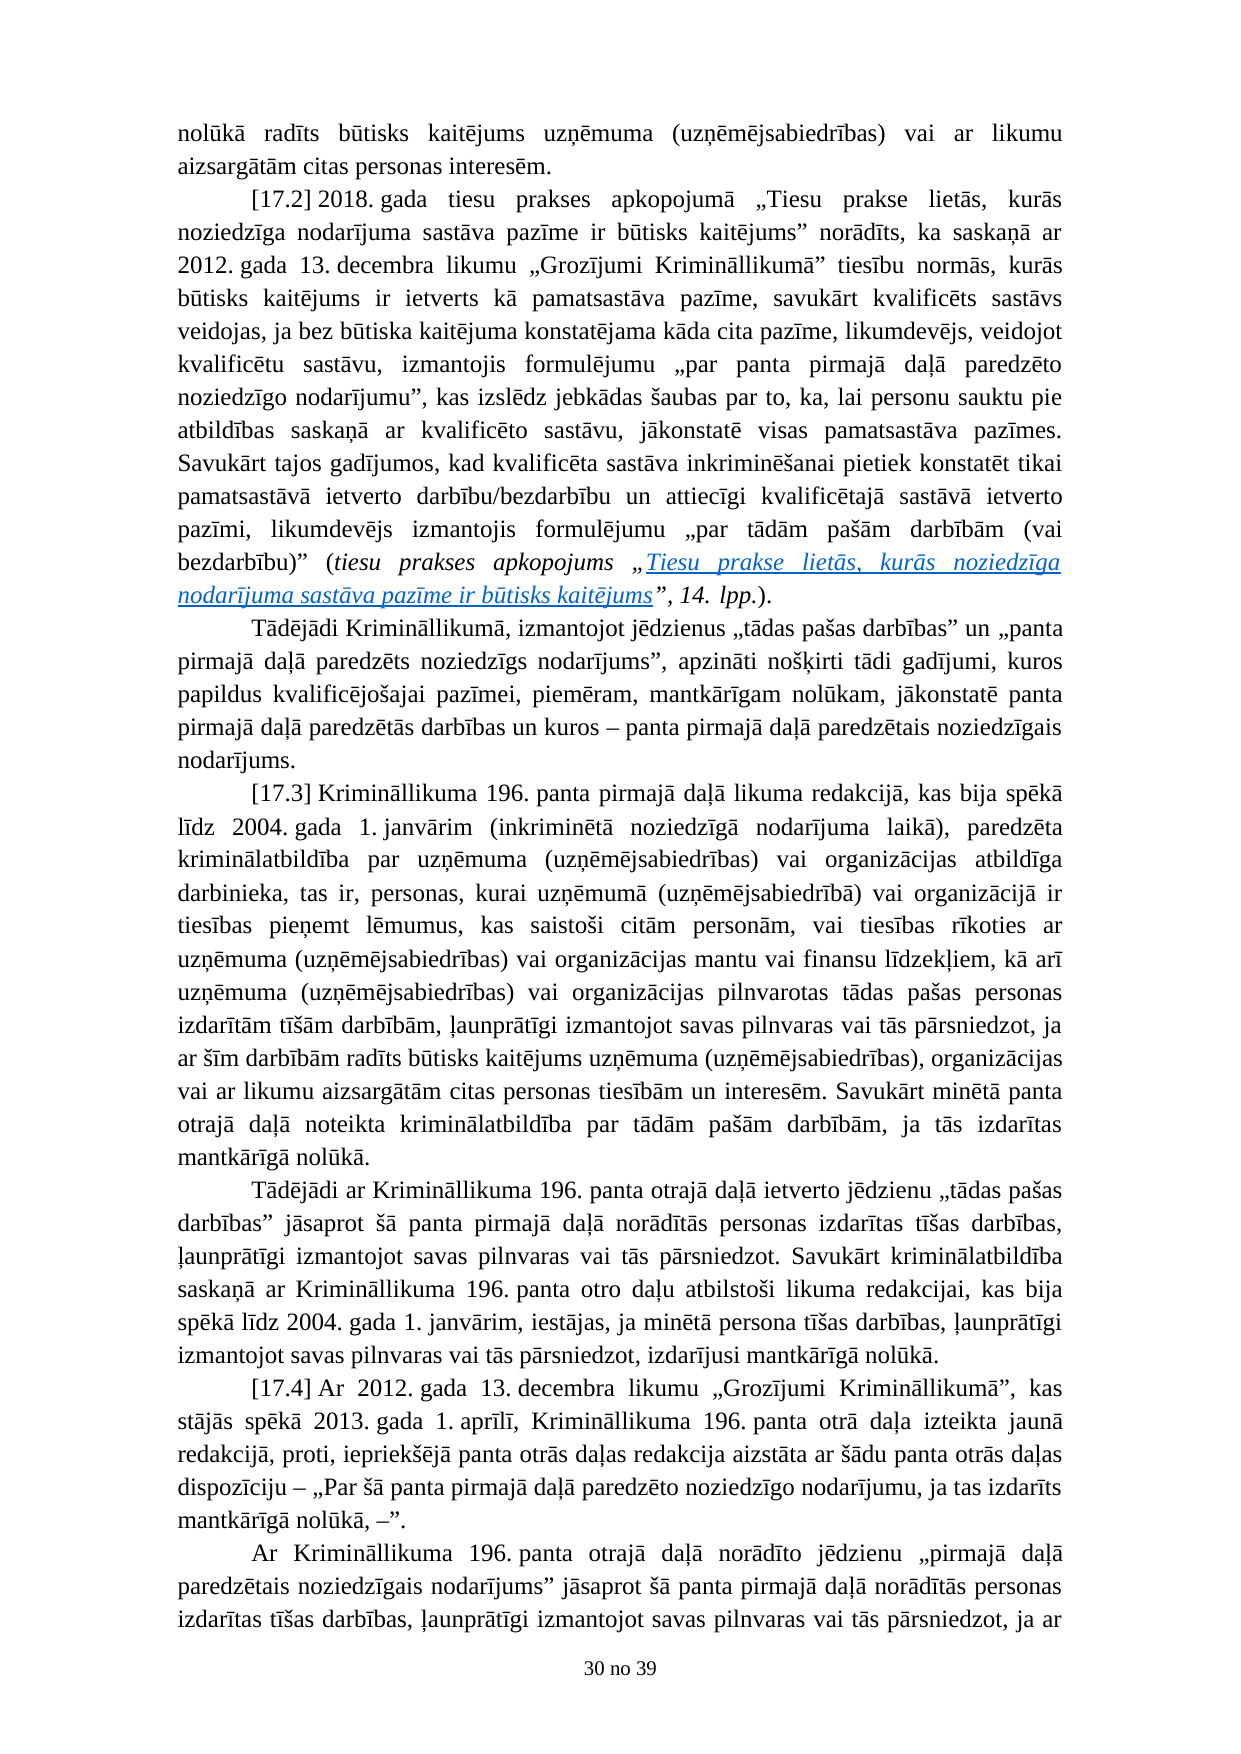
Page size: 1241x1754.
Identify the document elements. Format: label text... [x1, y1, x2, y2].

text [177, 118, 1063, 180]
text [17.2] 2018. gada tiesu prakses apkopojumā „Tiesu prakse lietās, kurās noziedzīga nodarījuma sastāva pazīme ir būtisks kaitējums” norādīts, ka saskaņā ar 2012. gada 13. decembra likumu „Grozījumi Krimināllikumā” tiesību normās, kurās būtisks kaitējums ir ietverts kā pamatsastāva pazīme, savukārt kvalificēts sastāvs veidojas, ja bez būtiska kaitējuma konstatējama kāda cita pazīme, likumdevējs, veidojot kvalificētu sastāvu, izmantojis formulējumu „par panta pirmajā daļā paredzēto noziedzīgo nodarījumu”, kas izslēdz jebkādas šaubas par to, ka, lai personu sauktu pie atbildības saskaņā ar kvalificēto sastāvu, jākonstatē visas pamatsastāva pazīmes. Savukārt tajos gadījumos, kad kvalificēta sastāva inkriminēšanai pietiek konstatēt tikai pamatsastāvā ietverto darbību/bezdarbību un attiecīgi kvalificētajā sastāvā ietverto pazīmi, likumdevējs izmantojis formulējumu „par tādām pašām darbībām (vai bezdarbību)” (tiesu prakses apkopojums „Tiesu prakse lietās, kurās noziedzīga nodarījuma sastāva pazīme ir būtisks kaitējums”, 14. lpp.). [177, 184, 1063, 609]
text [17.4] Ar 2012. gada 13. decembra likumu „Grozījumi Krimināllikumā”, kas stājās spēkā 2013. gada 1. aprīlī, Krimināllikuma 196. panta otrā daļa izteikta jaunā redakcijā, proti, iepriekšējā panta otrās daļas redakcija aizstāta ar šādu panta otrās daļas dispozīciju – „Par šā panta pirmajā daļā paredzēto noziedzīgo nodarījumu, ja tas izdarīts mantkārīgā nolūkā, –”. [177, 1373, 1063, 1534]
text [17.3] Krimināllikuma 196. panta pirmajā daļā likuma redakcijā, kas bija spēkā līdz 2004. gada 1. janvārim (inkriminētā noziedzīgā nodarījuma laikā), paredzēta kriminālatbildība par uzņēmuma (uzņēmējsabiedrības) vai organizācijas atbildīga darbinieka, tas ir, personas, kurai uzņēmumā (uzņēmējsabiedrībā) vai organizācijā ir tiesības pieņemt lēmumus, kas saistoši citām personām, vai tiesības rīkoties ar uzņēmuma (uzņēmējsabiedrības) vai organizācijas mantu vai finansu līdzekļiem, kā arī uzņēmuma (uzņēmējsabiedrības) vai organizācijas pilnvarotas tādas pašas personas izdarītām tīšām darbībām, ļaunprātīgi izmantojot savas pilnvaras vai tās pārsniedzot, ja ar šīm darbībām radīts būtisks kaitējums uzņēmuma (uzņēmējsabiedrības), organizācijas vai ar likumu aizsargātām citas personas tiesībām un interesēm. Savukārt minētā panta otrajā daļā noteikta kriminālatbildība par tādām pašām darbībām, ja tās izdarītas mantkārīgā nolūkā. [177, 778, 1063, 1171]
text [177, 1538, 1063, 1633]
text Tādējādi Krimināllikumā, izmantojot jēdzienus „tādas pašas darbības” un „panta pirmajā daļā paredzēts noziedzīgs nodarījums”, apzināti nošķirti tādi gadījumi, kuros papildus kvalificējošajai pazīmei, piemēram, mantkārīgam nolūkam, jākonstatē panta pirmajā daļā paredzētās darbības un kuros – panta pirmajā daļā paredzētais noziedzīgais nodarījums. [177, 613, 1063, 774]
text Tādējādi ar Krimināllikuma 196. panta otrajā daļā ietverto jēdzienu „tādas pašas darbības” jāsaprot šā panta pirmajā daļā norādītās personas izdarītas tīšas darbības, ļaunprātīgi izmantojot savas pilnvaras vai tās pārsniedzot. Savukārt kriminālatbildība saskaņā ar Krimināllikuma 196. panta otro daļu atbilstoši likuma redakcijai, kas bija spēkā līdz 2004. gada 1. janvārim, iestājas, ja minētā persona tīšas darbības, ļaunprātīgi izmantojot savas pilnvaras vai tās pārsniedzot, izdarījusi mantkārīgā nolūkā. [177, 1175, 1063, 1369]
